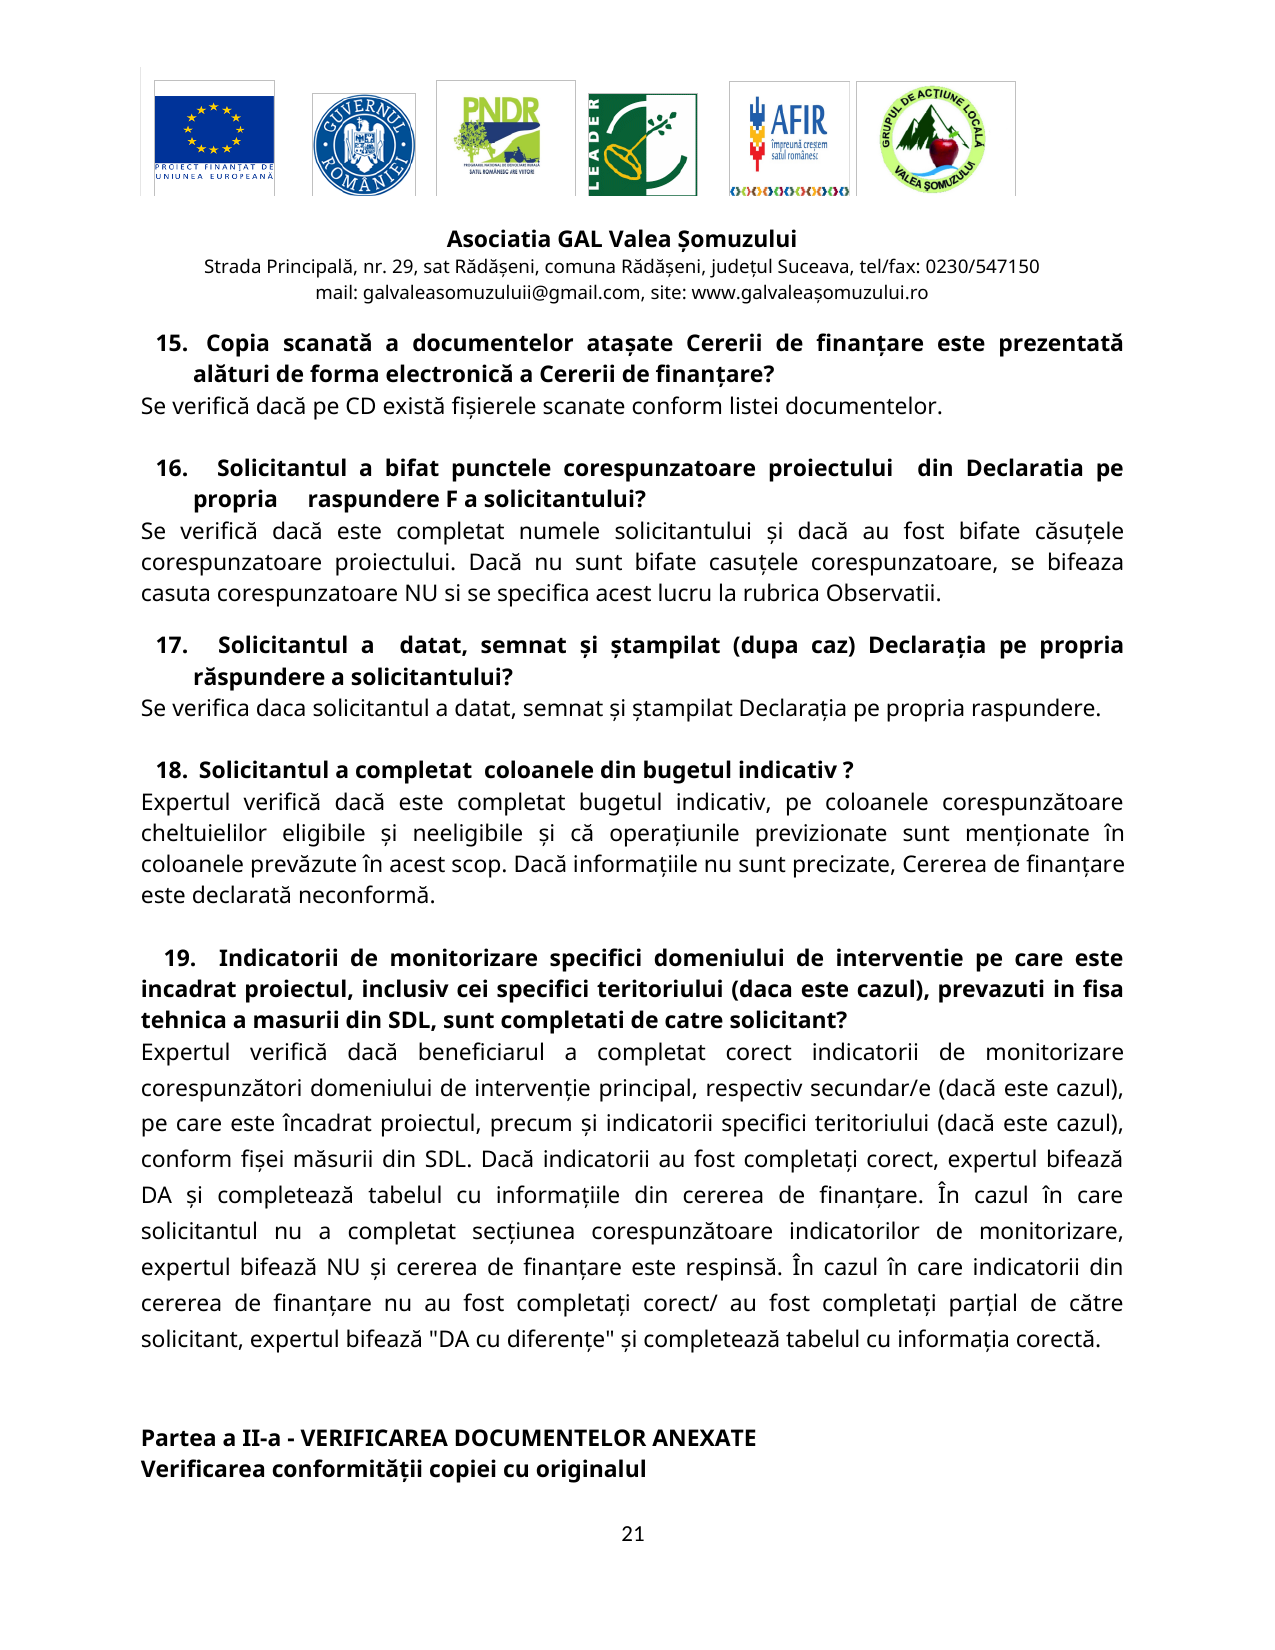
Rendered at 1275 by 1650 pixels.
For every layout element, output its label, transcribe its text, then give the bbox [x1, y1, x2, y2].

text Expertul verifică dacă este completat bugetul indicativ, pe coloanele corespunzătoare cheltuielilor eligibile și neeligibile şi că operaţiunile previzionate sunt menţionate în coloanele prevăzute în acest scop. Dacă informaţiile nu sunt precizate, Cererea de finanţare este declarată neconformă. [141, 786, 1125, 911]
text Expertul verifică dacă beneficiarul a completat corect indicatorii de monitorizare corespunzători domeniului de intervenție principal, respectiv secundar/e (dacă este cazul), pe care este încadrat proiectul, precum și indicatorii specifici teritoriului (dacă este cazul), conform fișei măsurii din SDL. Dacă indicatorii au fost completați corect, expertul bifează DA și completează tabelul cu informațiile din cererea de finanțare. În cazul în care solicitantul nu a completat secțiunea corespunzătoare indicatorilor de monitorizare, expertul bifează NU și cererea de finanțare este respinsă. În cazul în care indicatorii din cererea de finanțare nu au fost completați corect/ au fost completați parțial de către solicitant, expertul bifează "DA cu diferențe" și completează tabelul cu informația corectă. [141, 1036, 1125, 1354]
list Solicitantul a completat coloanele din bugetul indicativ ? [155, 754, 1125, 786]
text Se verifica daca solicitantul a datat, semnat și ștampilat Declarația pe propria raspundere. [141, 692, 1125, 723]
text Se verifică dacă pe CD există fişierele scanate conform listei documentelor. [141, 390, 1125, 421]
list Copia scanată a documentelor ataşate Cererii de finanţare este prezentată alături de forma electronică a Cererii de finanţare? [155, 327, 1125, 390]
text Se verifică dacă este completat numele solicitantului şi dacă au fost bifate căsuţele corespunzatoare proiectului. Dacă nu sunt bifate casuţele corespunzatoare, se bifeaza casuta corespunzatoare NU si se specifica acest lucru la rubrica Observatii. [141, 515, 1125, 608]
list Solicitantul a bifat punctele corespunzatoare proiectului din Declaratia pe propria raspundere F a solicitantului? [155, 452, 1125, 515]
text Verificarea conformității copiei cu originalul [141, 1453, 1125, 1484]
text Partea a II-a - VERIFICAREA DOCUMENTELOR ANEXATE [141, 1421, 1125, 1453]
picture [140, 67, 1019, 196]
text 19. Indicatorii de monitorizare specifici domeniului de interventie pe care este incadrat proiectul, inclusiv cei specifici teritoriului (daca este cazul), prevazuti in fisa tehnica a masurii din SDL, sunt completati de catre solicitant? [141, 942, 1125, 1036]
list Solicitantul a datat, semnat şi ştampilat (dupa caz) Declaraţia pe propria răspundere a solicitantului? [155, 629, 1125, 692]
